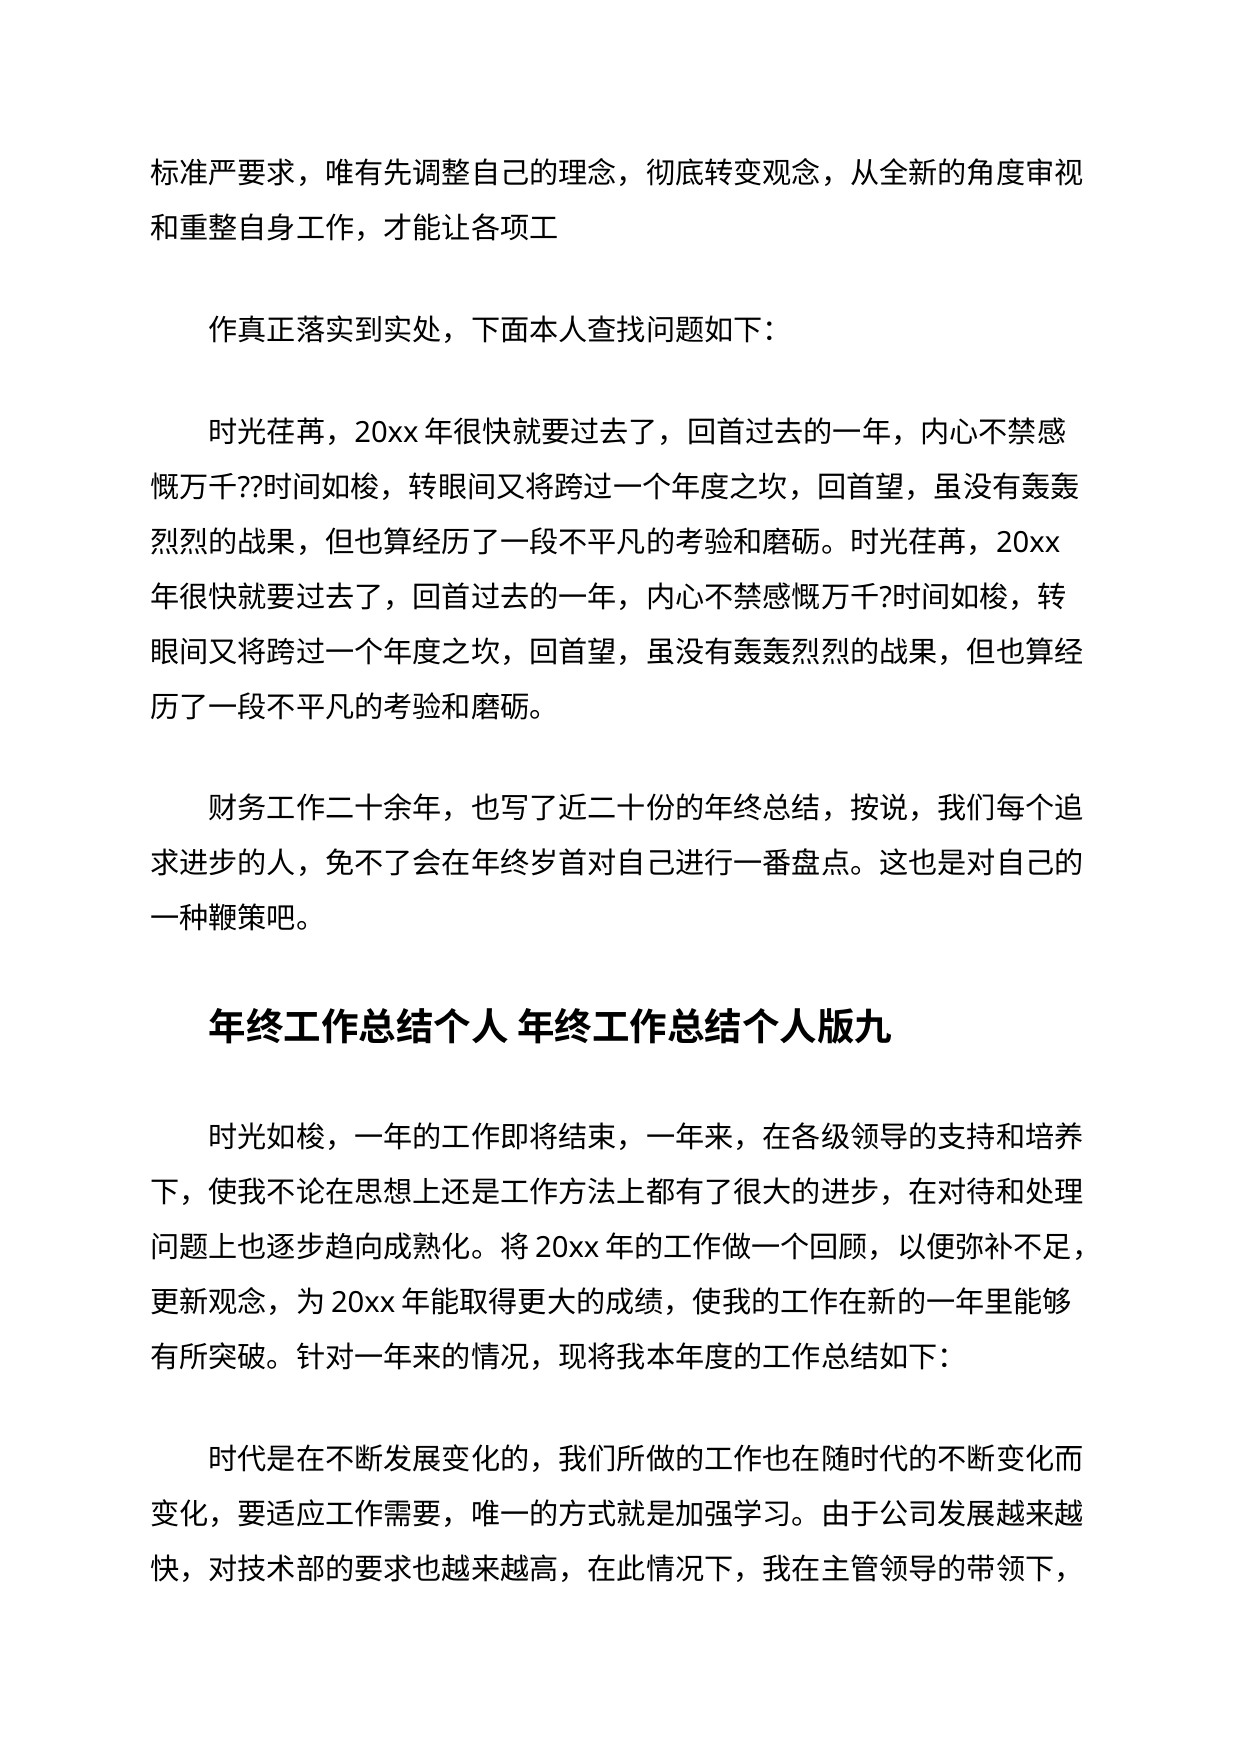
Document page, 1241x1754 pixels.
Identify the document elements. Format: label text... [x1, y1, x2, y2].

text 财务工作二十余年，也写了近二十份的年终总结，按说，我们每个追求进步的人，免不了会在年终岁首对自己进行一番盘点。这也是对自己的一种鞭策吧。 [150, 785, 1090, 937]
text 年终工作总结个人 年终工作总结个人版九 [150, 997, 1090, 1051]
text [150, 1436, 1090, 1588]
text 时光如梭，一年的工作即将结束，一年来，在各级领导的支持和培养下，使我不论在思想上还是工作方法上都有了很大的进步，在对待和处理问题上也逐步趋向成熟化。将20xx年的工作做一个回顾，以便弥补不足，更新观念，为20xx年能取得更大的成绩，使我的工作在新的一年里能够有所突破。针对一年来的情况，现将我本年度的工作总结如下： [150, 1114, 1090, 1376]
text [150, 150, 1090, 247]
text 作真正落实到实处，下面本人查找问题如下： [150, 307, 1090, 349]
text 时光荏苒，20xx年很快就要过去了，回首过去的一年，内心不禁感慨万千??时间如梭，转眼间又将跨过一个年度之坎，回首望，虽没有轰轰烈烈的战果，但也算经历了一段不平凡的考验和磨砺。时光荏苒，20xx年很快就要过去了，回首过去的一年，内心不禁感慨万千?时间如梭，转眼间又将跨过一个年度之坎，回首望，虽没有轰轰烈烈的战果，但也算经历了一段不平凡的考验和磨砺。 [150, 408, 1090, 726]
